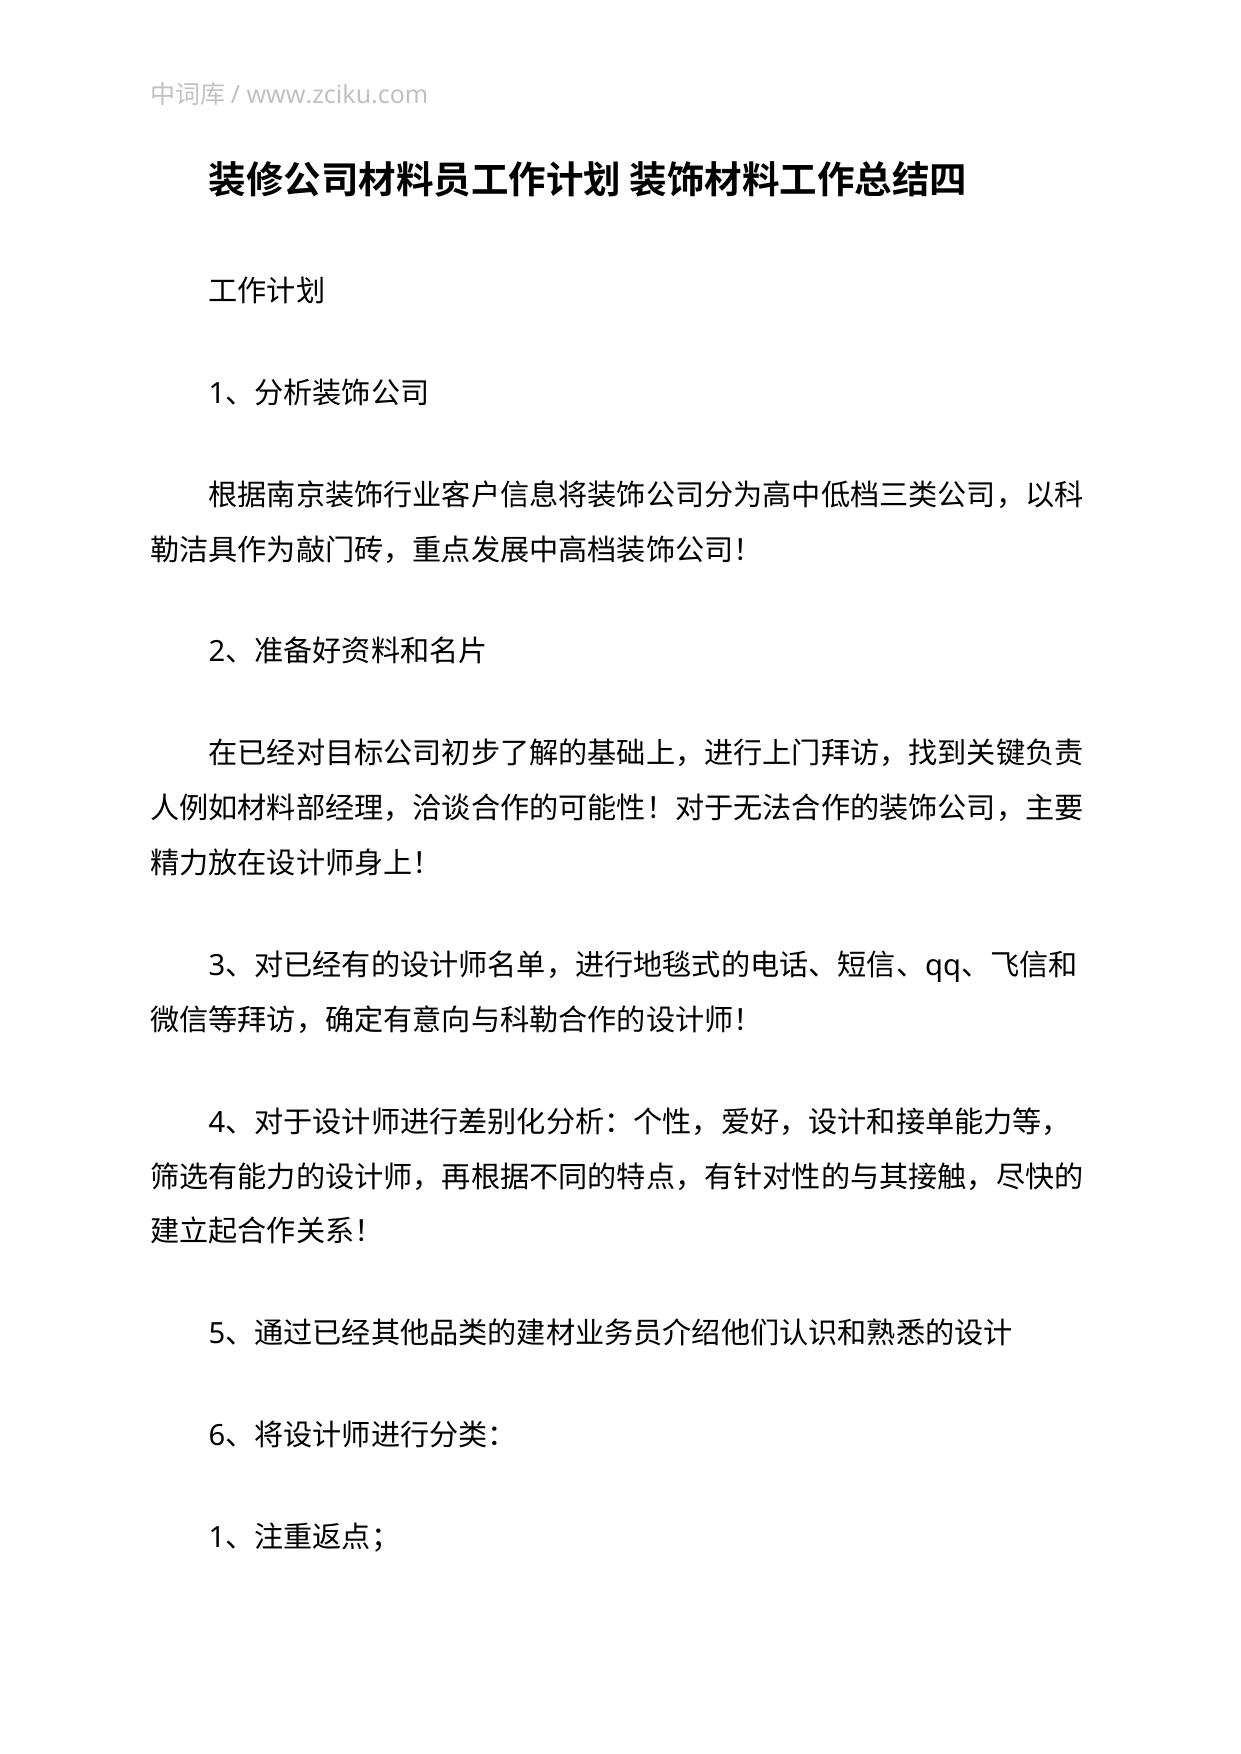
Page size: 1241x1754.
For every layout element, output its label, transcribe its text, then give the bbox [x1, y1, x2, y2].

text 1、分析装饰公司 [150, 369, 1090, 412]
text 装修公司材料员工作计划 装饰材料工作总结四 [150, 150, 1090, 204]
text 在已经对目标公司初步了解的基础上，进行上门拜访，找到关键负责人例如材料部经理，洽谈合作的可能性！对于无法合作的装饰公司，主要精力放在设计师身上！ [150, 730, 1090, 882]
text 2、准备好资料和名片 [150, 628, 1090, 670]
text 4、对于设计师进行差别化分析：个性，爱好，设计和接单能力等，筛选有能力的设计师，再根据不同的特点，有针对性的与其接触，尽快的建立起合作关系！ [150, 1098, 1090, 1250]
text 工作计划 [150, 267, 1090, 310]
text 根据南京装饰行业客户信息将装饰公司分为高中低档三类公司，以科勒洁具作为敲门砖，重点发展中高档装饰公司！ [150, 471, 1090, 568]
text 1、注重返点； [150, 1514, 1090, 1556]
text 5、通过已经其他品类的建材业务员介绍他们认识和熟悉的设计 [150, 1310, 1090, 1352]
text 6、将设计师进行分类： [150, 1412, 1090, 1454]
text 3、对已经有的设计师名单，进行地毯式的电话、短信、qq、飞信和微信等拜访，确定有意向与科勒合作的设计师！ [150, 941, 1090, 1039]
